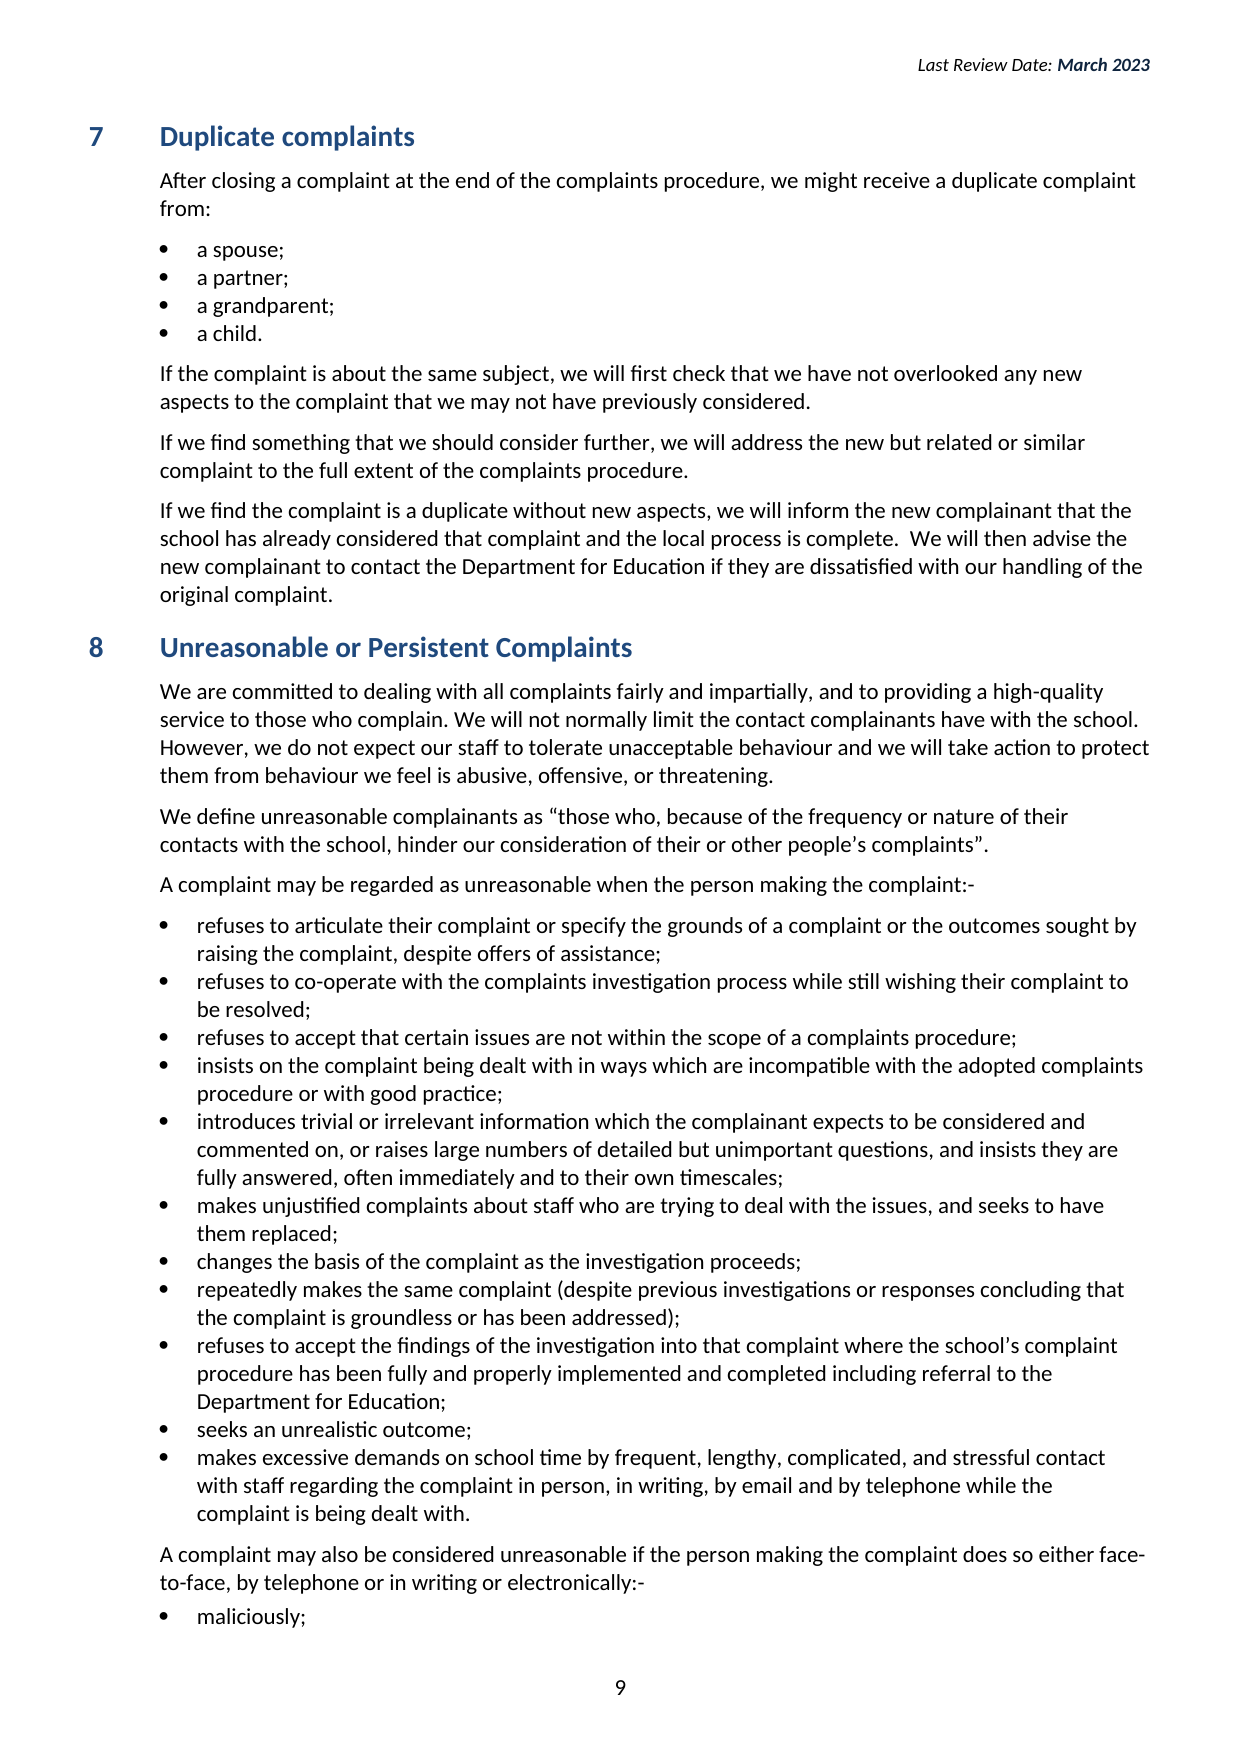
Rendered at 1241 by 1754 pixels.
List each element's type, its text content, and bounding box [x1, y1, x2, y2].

list a child. [159, 319, 1152, 347]
list introduces trivial or irrelevant information which the complainant expects to be considered and commented on, or raises large numbers of detailed but unimportant questions, and insists they are fully answered, often immediately and to their own timescales; [159, 1107, 1152, 1191]
list seeks an unrealistic outcome; [159, 1416, 1152, 1443]
list insists on the complaint being dealt with in ways which are incompatible with the adopted complaints procedure or with good practice; [159, 1051, 1152, 1107]
text If we find something that we should consider further, we will address the new but related or similar complaint to the full extent of the complaints procedure. [159, 428, 1152, 484]
list maliciously; [159, 1602, 1152, 1630]
subtitle Duplicate complaints [89, 118, 1152, 154]
text If the complaint is about the same subject, we will first check that we have not overlooked any new aspects to the complaint that we may not have previously considered. [159, 359, 1152, 415]
text A complaint may also be considered unreasonable if the person making the complaint does so either face-to-face, by telephone or in writing or electronically:- [159, 1540, 1152, 1596]
list refuses to accept that certain issues are not within the scope of a complaints procedure; [159, 1023, 1152, 1051]
text We define unreasonable complainants as “those who, because of the frequency or nature of their contacts with the school, hinder our consideration of their or other people’s complaints”. [159, 802, 1152, 858]
list repeatedly makes the same complaint (despite previous investigations or responses concluding that the complaint is groundless or has been addressed); [159, 1275, 1152, 1331]
list refuses to accept the findings of the investigation into that complaint where the school’s complaint procedure has been fully and properly implemented and completed including referral to the Department for Education; [159, 1331, 1152, 1416]
text If we find the complaint is a duplicate without new aspects, we will inform the new complainant that the school has already considered that complaint and the local process is complete. We will then advise the new complainant to contact the Department for Education if they are dissatisfied with our handling of the original complaint. [159, 496, 1152, 608]
list a spouse; [159, 235, 1152, 263]
text After closing a complaint at the end of the complaints procedure, we might receive a duplicate complaint from: [159, 166, 1152, 222]
text A complaint may be regarded as unreasonable when the person making the complaint:- [159, 871, 1152, 899]
list makes unjustified complaints about staff who are trying to deal with the issues, and seeks to have them replaced; [159, 1191, 1152, 1247]
list refuses to co-operate with the complaints investigation process while still wishing their complaint to be resolved; [159, 967, 1152, 1023]
list makes excessive demands on school time by frequent, lengthy, complicated, and stressful contact with staff regarding the complaint in person, in writing, by email and by telephone while the complaint is being dealt with. [159, 1443, 1152, 1528]
list a grandparent; [159, 291, 1152, 319]
text We are committed to dealing with all complaints fairly and impartially, and to providing a high-quality service to those who complain. We will not normally limit the contact complainants have with the school. However, we do not expect our staff to tolerate unacceptable behaviour and we will take action to protect them from behaviour we feel is abusive, offensive, or threatening. [159, 677, 1152, 789]
list changes the basis of the complaint as the investigation proceeds; [159, 1247, 1152, 1275]
subtitle Unreasonable or Persistent Complaints [89, 629, 1152, 665]
list refuses to articulate their complaint or specify the grounds of a complaint or the outcomes sought by raising the complaint, despite offers of assistance; [159, 911, 1152, 967]
list a partner; [159, 263, 1152, 291]
